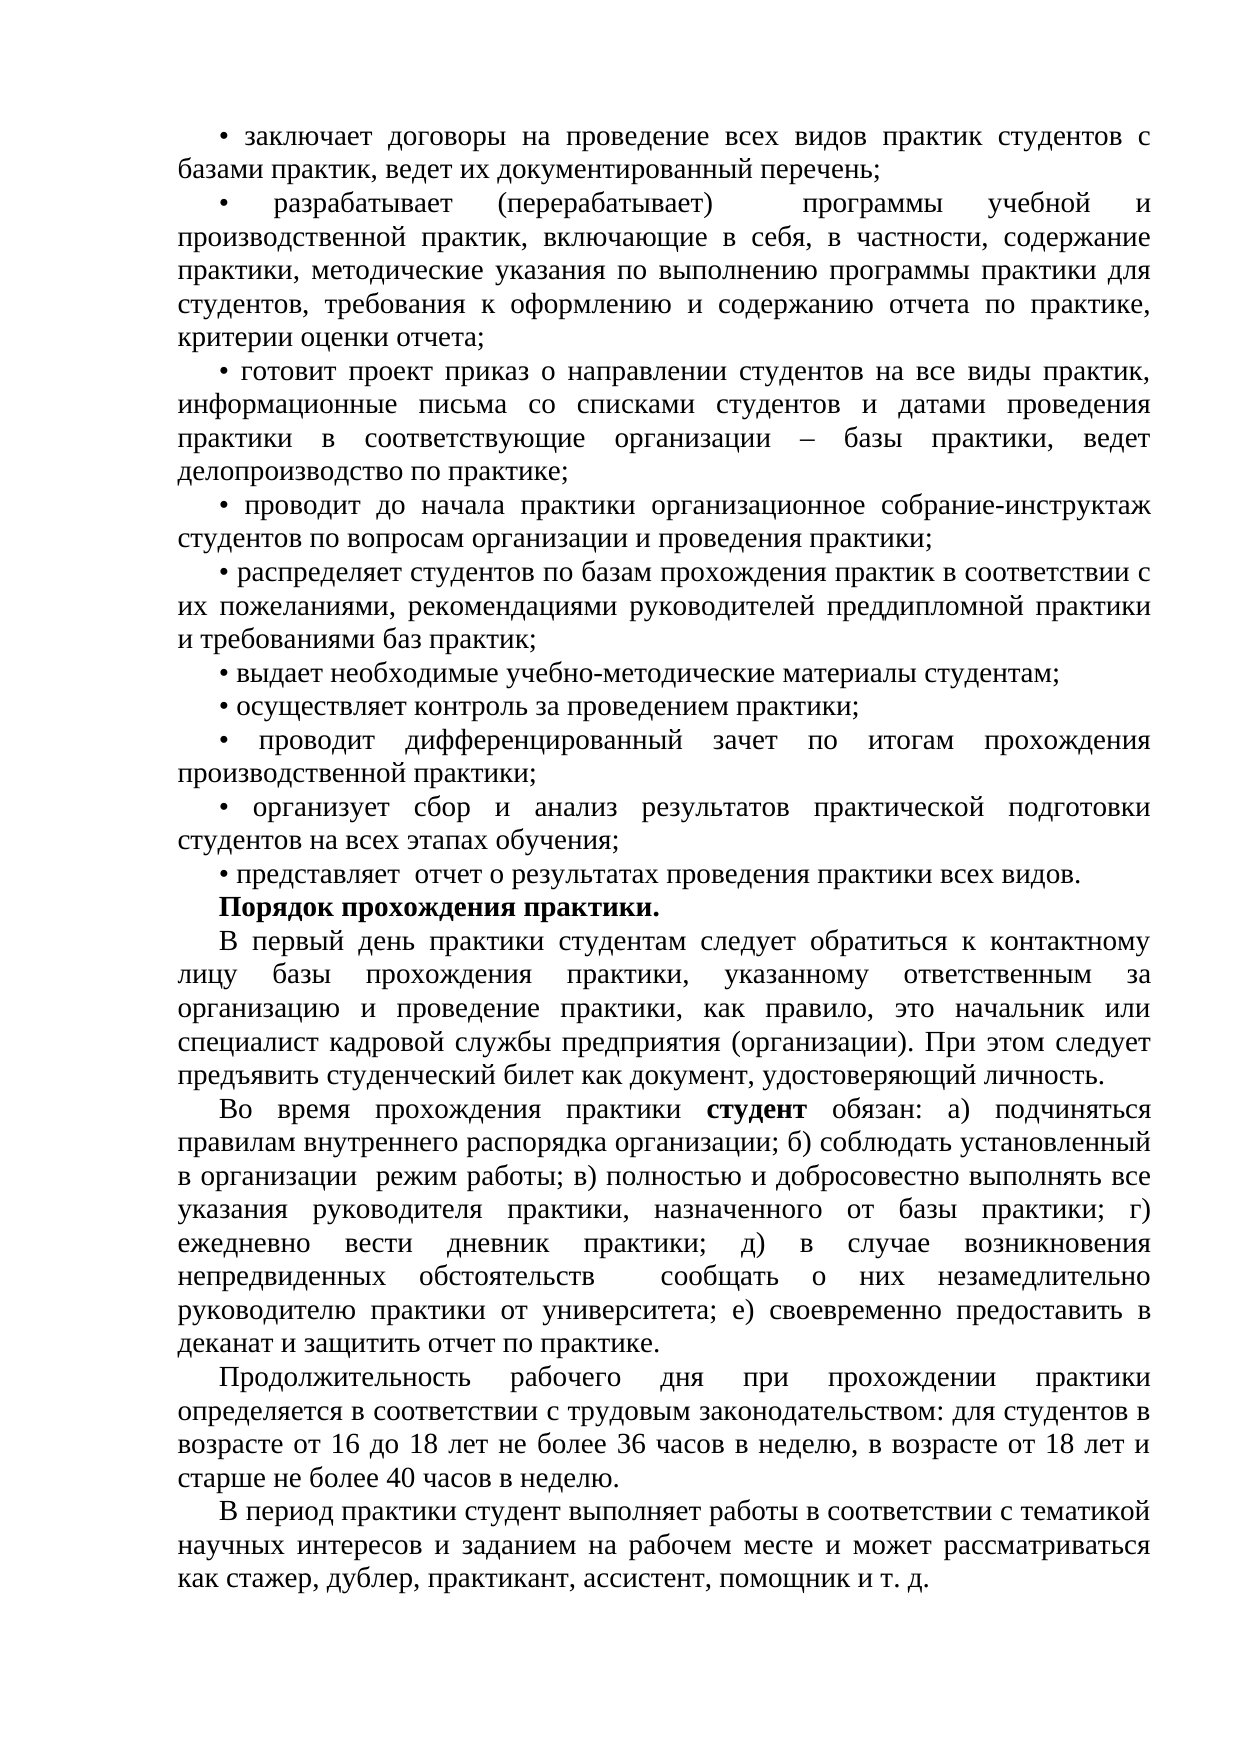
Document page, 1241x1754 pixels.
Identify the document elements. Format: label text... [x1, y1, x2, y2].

text Порядок прохождения практики. [177, 889, 1152, 923]
text • организует сбор и анализ результатов практической подготовки студентов на всех этапах обучения; [177, 789, 1152, 856]
text • разрабатывает (перерабатывает) программы учебной и производственной практик, включающие в себя, в частности, содержание практики, методические указания по выполнению программы практики для студентов, требования к оформлению и содержанию отчета по практике, критерии оценки отчета; [177, 185, 1152, 353]
text • выдает необходимые учебно-методические материалы студентам; [177, 655, 1152, 688]
text • представляет отчет о результатах проведения практики всех видов. [177, 856, 1152, 889]
text • проводит дифференцированный зачет по итогам прохождения производственной практики; [177, 722, 1152, 789]
text • осуществляет контроль за проведением практики; [177, 688, 1152, 722]
text • проводит до начала практики организационное собрание-инструктаж студентов по вопросам организации и проведения практики; [177, 487, 1152, 554]
text • заключает договоры на проведение всех видов практик студентов с базами практик, ведет их документированный перечень; [177, 118, 1152, 185]
text В первый день практики студентам следует обратиться к контактному лицу базы прохождения практики, указанному ответственным за организацию и проведение практики, как правило, это начальник или специалист кадровой службы предприятия (организации). При этом следует предъявить студенческий билет как документ, удостоверяющий личность. [177, 923, 1152, 1091]
text Продолжительность рабочего дня при прохождении практики определяется в соответствии с трудовым законодательством: для студентов в возрасте от 16 до 18 лет не более 36 часов в неделю, в возрасте от 18 лет и старше не более 40 часов в неделю. [177, 1359, 1152, 1493]
text Во время прохождения практики студент обязан: а) подчиняться правилам внутреннего распорядка организации; б) соблюдать установленный в организации режим работы; в) полностью и добросовестно выполнять все указания руководителя практики, назначенного от базы практики; г) ежедневно вести дневник практики; д) в случае возникновения непредвиденных обстоятельств сообщать о них незамедлительно руководителю практики от университета; е) своевременно предоставить в деканат и защитить отчет по практике. [177, 1091, 1152, 1359]
text В период практики студент выполняет работы в соответствии с тематикой научных интересов и заданием на рабочем месте и может рассматриваться как стажер, дублер, практикант, ассистент, помощник и т. д. [177, 1493, 1152, 1594]
text • распределяет студентов по базам прохождения практик в соответствии с их пожеланиями, рекомендациями руководителей преддипломной практики и требованиями баз практик; [177, 554, 1152, 655]
text • готовит проект приказ о направлении студентов на все виды практик, информационные письма со списками студентов и датами проведения практики в соответствующие организации – базы практики, ведет делопроизводство по практике; [177, 353, 1152, 487]
